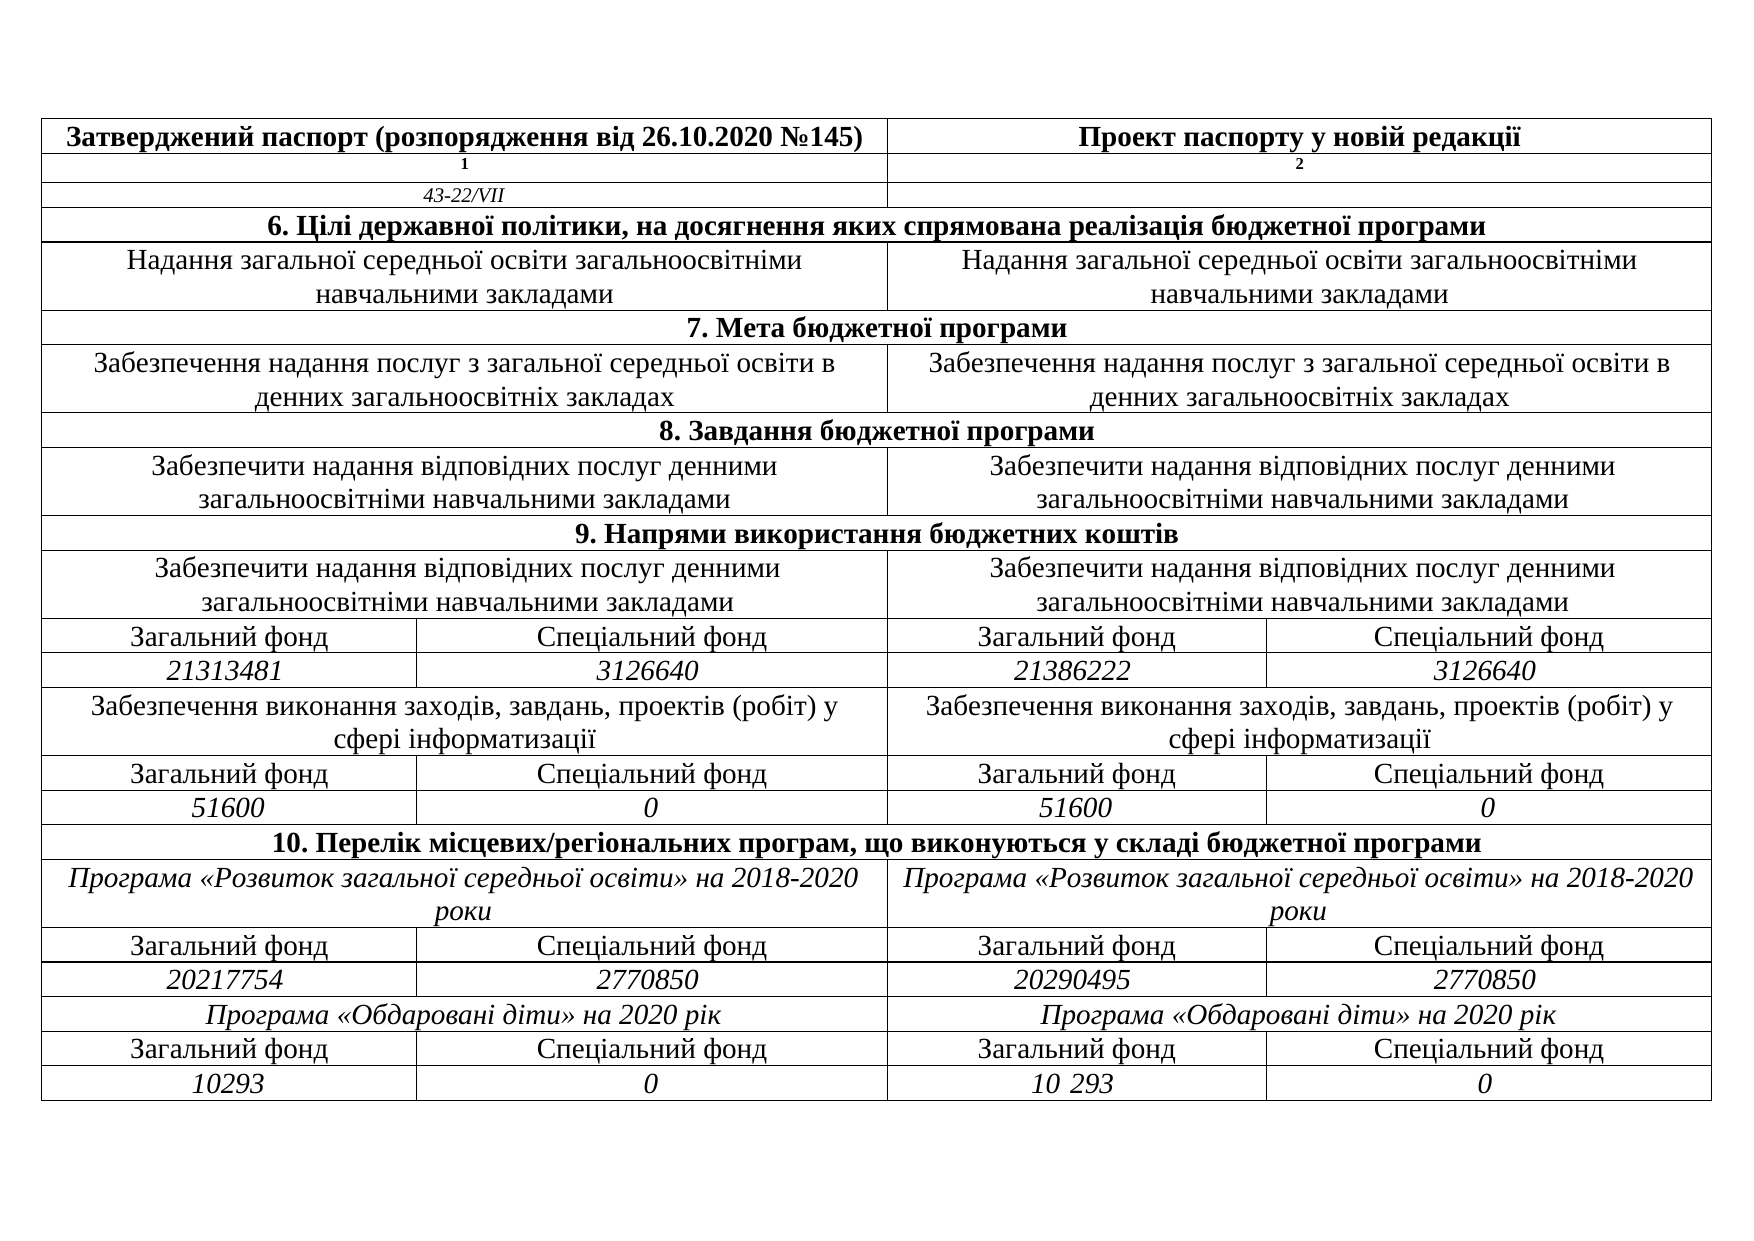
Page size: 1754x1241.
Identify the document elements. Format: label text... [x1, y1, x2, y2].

table_cell 3126640 [1267, 653, 1711, 687]
table_cell Спеціальний фонд [1267, 928, 1711, 961]
table_cell 7. Мета бюджетної програми [42, 311, 1711, 344]
table_cell Забезпечення виконання заходів, завдань, проектів (робіт) у сфері інформатизації [888, 688, 1711, 755]
table_cell Спеціальний фонд [1267, 1032, 1711, 1065]
table_header Проект паспорту у новій редакції [888, 119, 1711, 153]
table_header Затверджений паспорт (розпорядження від 26.10.2020 №145) [42, 119, 887, 153]
table_cell Програма «Обдаровані діти» на 2020 рік [888, 997, 1711, 1031]
table_cell 0 [1267, 791, 1711, 824]
table_cell Забезпечення надання послуг з загальної середньої освіти в денних загальноосвітніх закладах [888, 345, 1711, 412]
table_cell 10293 [42, 1066, 416, 1100]
table_cell 0 [417, 791, 887, 824]
table_cell Загальний фонд [42, 619, 416, 652]
table_cell Забезпечити надання відповідних послуг денними загальноосвітніми навчальними закладами [888, 551, 1711, 618]
table_cell 21386222 [888, 653, 1266, 687]
table_cell 6. Цілі державної політики, на досягнення яких спрямована реалізація бюджетної програми [42, 208, 1711, 241]
table_cell Загальний фонд [42, 756, 416, 789]
table_cell Загальний фонд [42, 1032, 416, 1065]
table_cell 10. Перелік місцевих/регіональних програм, що виконуються у складі бюджетної програми [42, 825, 1711, 859]
table_cell Забезпечити надання відповідних послуг денними загальноосвітніми навчальними закладами [888, 448, 1711, 515]
table_cell Загальний фонд [42, 928, 416, 961]
table_cell Загальний фонд [888, 928, 1266, 961]
table_cell Програма «Обдаровані діти» на 2020 рік [42, 997, 887, 1031]
table_cell Спеціальний фонд [417, 928, 887, 961]
table_cell Забезпечити надання відповідних послуг денними загальноосвітніми навчальними закладами [42, 551, 887, 618]
table_cell Спеціальний фонд [417, 756, 887, 789]
table_cell 1 [42, 154, 887, 182]
table_cell Забезпечити надання відповідних послуг денними загальноосвітніми навчальними закладами [42, 448, 887, 515]
table_cell Забезпечення надання послуг з загальної середньої освіти в денних загальноосвітніх закладах [42, 345, 887, 412]
table_cell 2770850 [417, 963, 887, 996]
table_cell Програма «Розвиток загальної середньої освіти» на 2018-2020 роки [888, 860, 1711, 927]
table_cell 51600 [42, 791, 416, 824]
table_cell 2 [888, 154, 1711, 182]
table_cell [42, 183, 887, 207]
table_cell 20290495 [888, 963, 1266, 996]
table_cell Програма «Розвиток загальної середньої освіти» на 2018-2020 роки [42, 860, 887, 927]
table_cell Загальний фонд [888, 619, 1266, 652]
table_cell 0 [1267, 1066, 1711, 1100]
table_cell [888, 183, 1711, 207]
table_cell 0 [417, 1066, 887, 1100]
table_cell Спеціальний фонд [1267, 619, 1711, 652]
table_cell Забезпечення виконання заходів, завдань, проектів (робіт) у сфері інформатизації [42, 688, 887, 755]
table_cell 10 293 [888, 1066, 1266, 1100]
table_cell 51600 [888, 791, 1266, 824]
table_cell Надання загальної середньої освіти загальноосвітніми навчальними закладами [888, 243, 1711, 309]
table_cell 20217754 [42, 963, 416, 996]
table_cell Загальний фонд [888, 756, 1266, 789]
table_cell 3126640 [417, 653, 887, 687]
table_cell Спеціальний фонд [417, 619, 887, 652]
table_cell 9. Напрями використання бюджетних коштів [42, 516, 1711, 549]
table_cell 21313481 [42, 653, 416, 687]
table_cell 2770850 [1267, 963, 1711, 996]
table_cell Надання загальної середньої освіти загальноосвітніми навчальними закладами [42, 243, 887, 309]
table_cell 8. Завдання бюджетної програми [42, 413, 1711, 447]
table_cell Спеціальний фонд [1267, 756, 1711, 789]
table_cell Загальний фонд [888, 1032, 1266, 1065]
table_cell Спеціальний фонд [417, 1032, 887, 1065]
